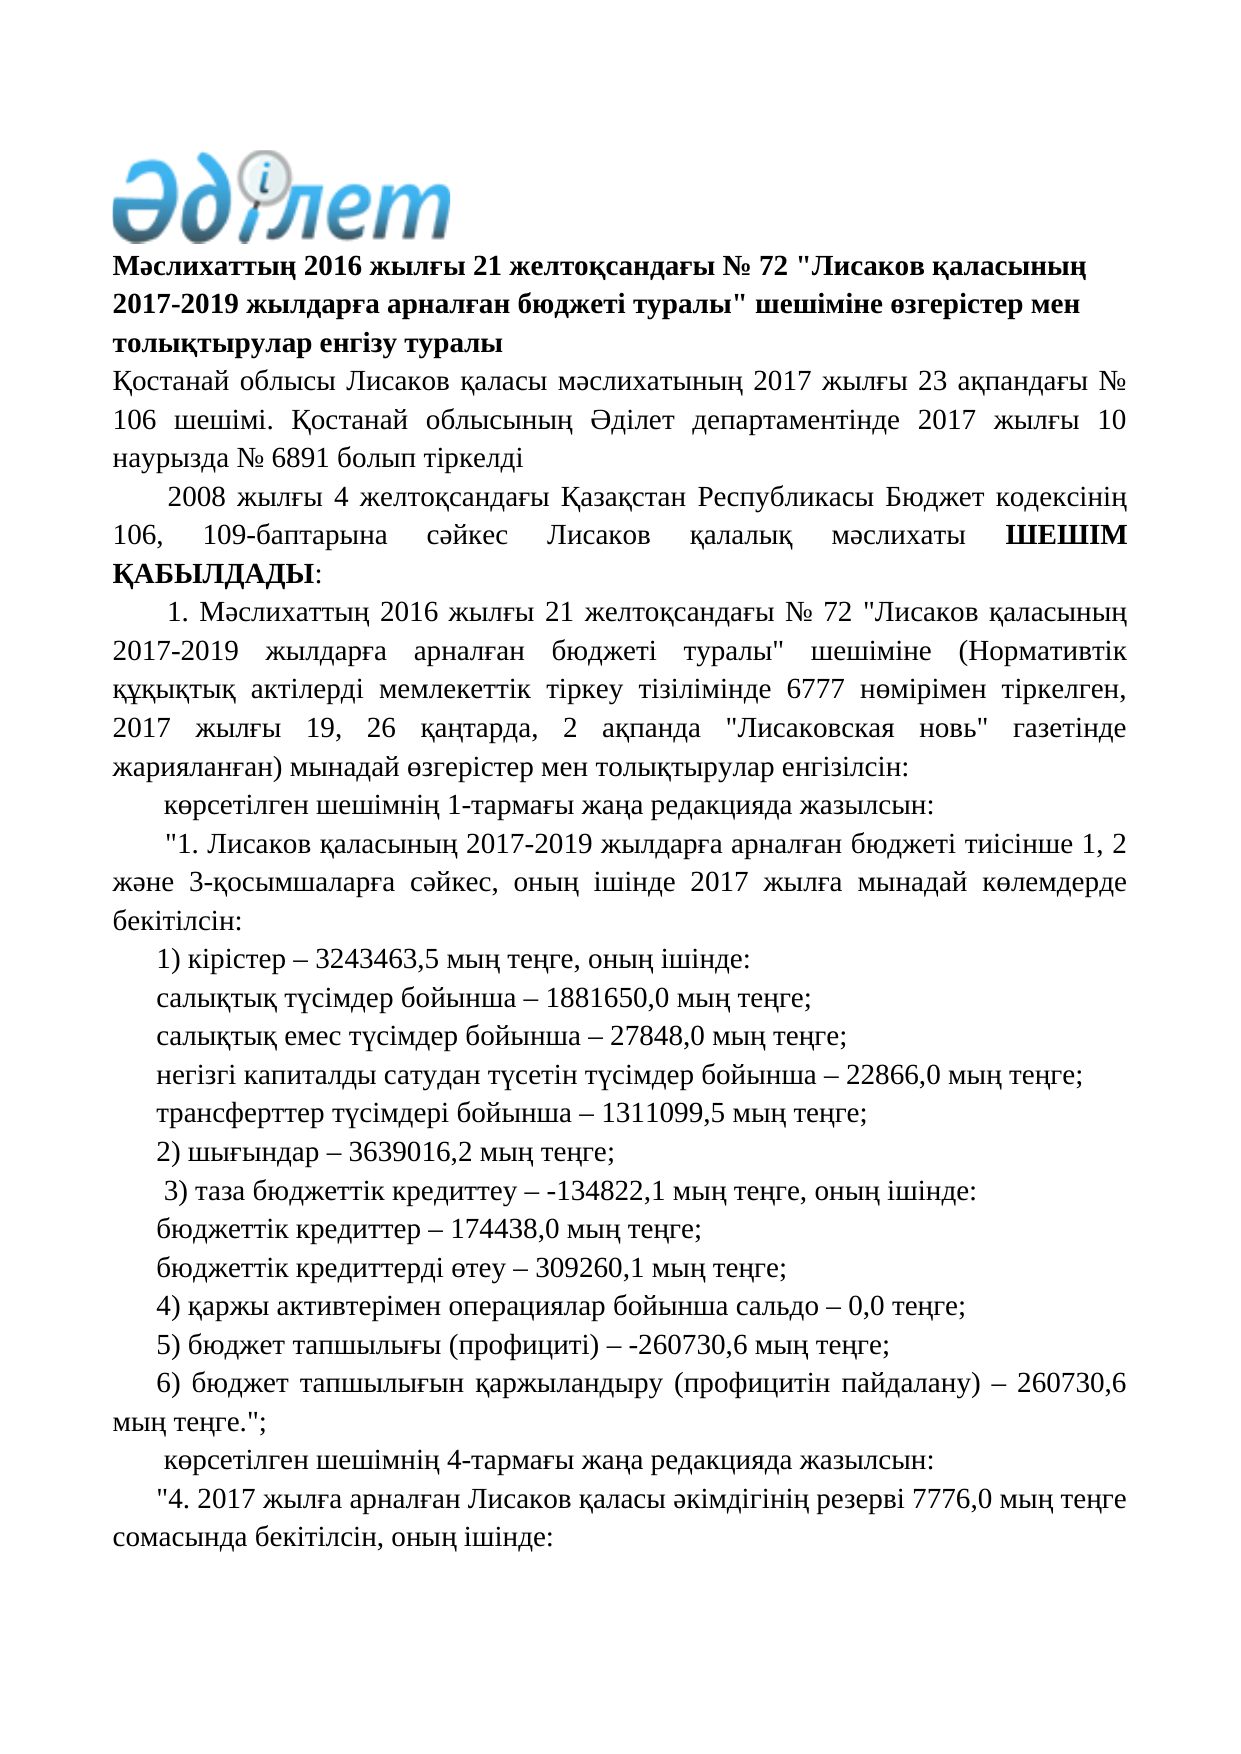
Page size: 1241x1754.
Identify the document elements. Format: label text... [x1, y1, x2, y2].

text "1. Лисаков қаласының 2017-2019 жылдарға арналған бюджеті тиісінше 1, 2 және 3-қосымшаларға сәйкес, оның ішінде 2017 жылға мынадай көлемдерде бекітілсін: [112, 826, 1128, 936]
text Қостанай облысы Лисаков қаласы мәслихатының 2017 жылғы 23 ақпандағы № 106 шешімі. Қостанай облысының Әділет департаментінде 2017 жылғы 10 наурызда № 6891 болып тіркелді [112, 363, 1128, 474]
text салықтық емес түсімдер бойынша – 27848,0 мың теңге; [112, 1018, 1128, 1052]
text көрсетілген шешімнің 1-тармағы жаңа редакцияда жазылсын: [112, 787, 1128, 821]
text 2008 жылғы 4 желтоқсандағы Қазақстан Республикасы Бюджет кодексінің 106, 109-баптарына сәйкес Лисаков қалалық мәслихаты ШЕШІМ ҚАБЫЛДАДЫ: [112, 479, 1128, 589]
text негізгі капиталды сатудан түсетін түсімдер бойынша – 22866,0 мың теңге; [112, 1057, 1128, 1091]
text бюджеттік кредиттер – 174438,0 мың теңге; [112, 1211, 1128, 1245]
text көрсетілген шешімнің 4-тармағы жаңа редакцияда жазылсын: [112, 1442, 1128, 1476]
text "4. 2017 жылға арналған Лисаков қаласы әкімдігінің резерві 7776,0 мың теңге сомасында бекітілсін, оның ішінде: [112, 1481, 1128, 1553]
text 5) бюджет тапшылығы (профициті) – -260730,6 мың теңге; [112, 1327, 1128, 1360]
text 4) қаржы активтерімен операциялар бойынша сальдо – 0,0 теңге; [112, 1288, 1128, 1322]
picture [112, 150, 451, 244]
text бюджеттік кредиттерді өтеу – 309260,1 мың теңге; [112, 1250, 1128, 1283]
text 3) таза бюджеттік кредиттеу – -134822,1 мың теңге, оның ішінде: [112, 1173, 1128, 1206]
text 2) шығындар – 3639016,2 мың теңге; [112, 1134, 1128, 1168]
text 1. Мәслихаттың 2016 жылғы 21 желтоқсандағы № 72 "Лисаков қаласының 2017-2019 жылдарға арналған бюджеті туралы" шешіміне (Нормативтік құқықтық актілерді мемлекеттік тіркеу тізілімінде 6777 нөмірімен тіркелген, 2017 жылғы 19, 26 қаңтарда, 2 ақпанда "Лисаковская новь" газетінде жарияланған) мынадай өзгерістер мен толықтырулар енгізілсін: [112, 594, 1128, 782]
text Мәслихаттың 2016 жылғы 21 желтоқсандағы № 72 "Лисаков қаласының 2017-2019 жылдарға арналған бюджеті туралы" шешіміне өзгерістер мен толықтырулар енгізу туралы [112, 248, 1128, 358]
text салықтық түсімдер бойынша – 1881650,0 мың теңге; [112, 980, 1128, 1013]
text 6) бюджет тапшылығын қаржыландыру (профицитін пайдалану) – 260730,6 мың теңге."; [112, 1365, 1128, 1437]
text 1) кірістер – 3243463,5 мың теңге, оның ішінде: [112, 941, 1128, 975]
text трансферттер түсімдері бойынша – 1311099,5 мың теңге; [112, 1096, 1128, 1129]
